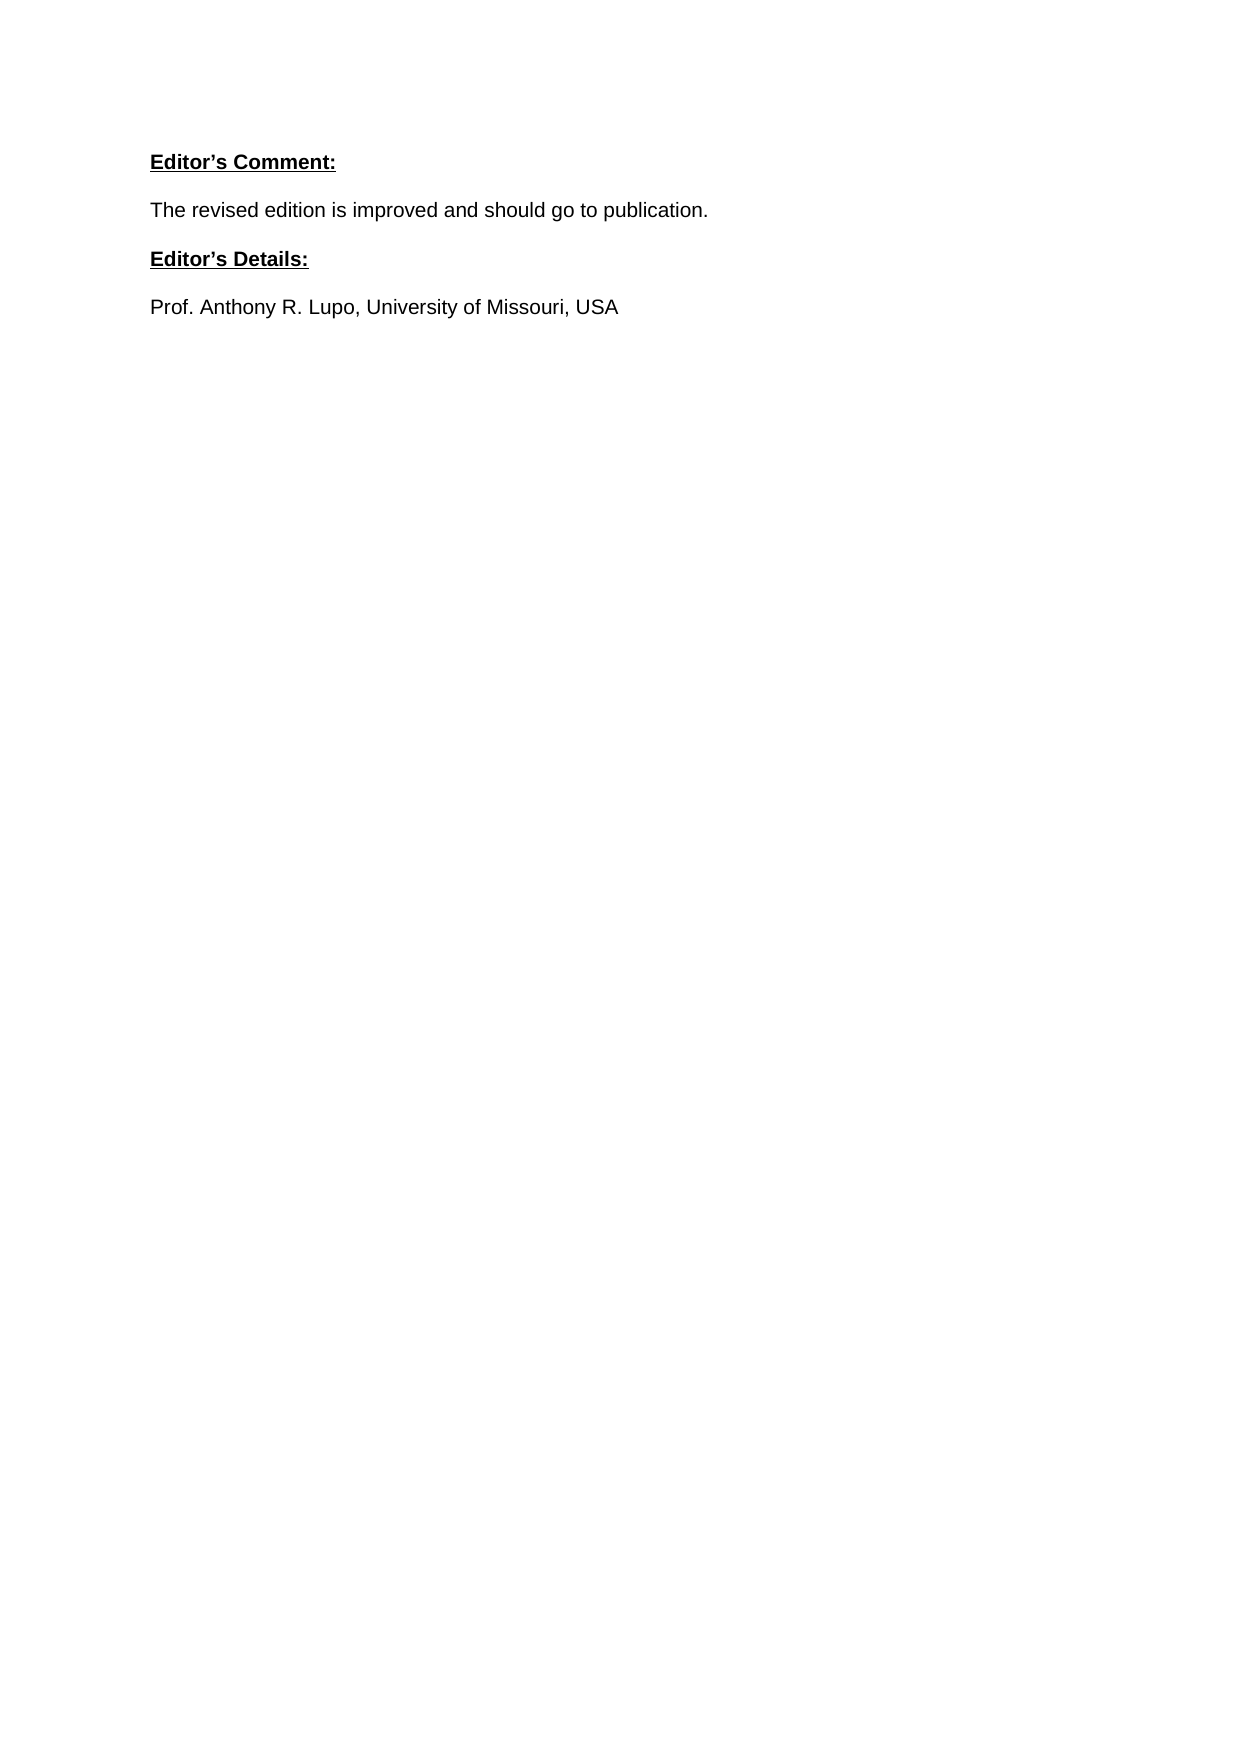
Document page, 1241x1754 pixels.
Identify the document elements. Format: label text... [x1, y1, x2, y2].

text Editor’s Comment: [150, 150, 1090, 174]
text Prof. Anthony R. Lupo, University of Missouri, USA [150, 295, 1090, 319]
text Editor’s Details: [150, 247, 1090, 271]
text The revised edition is improved and should go to publication. [150, 198, 1090, 222]
